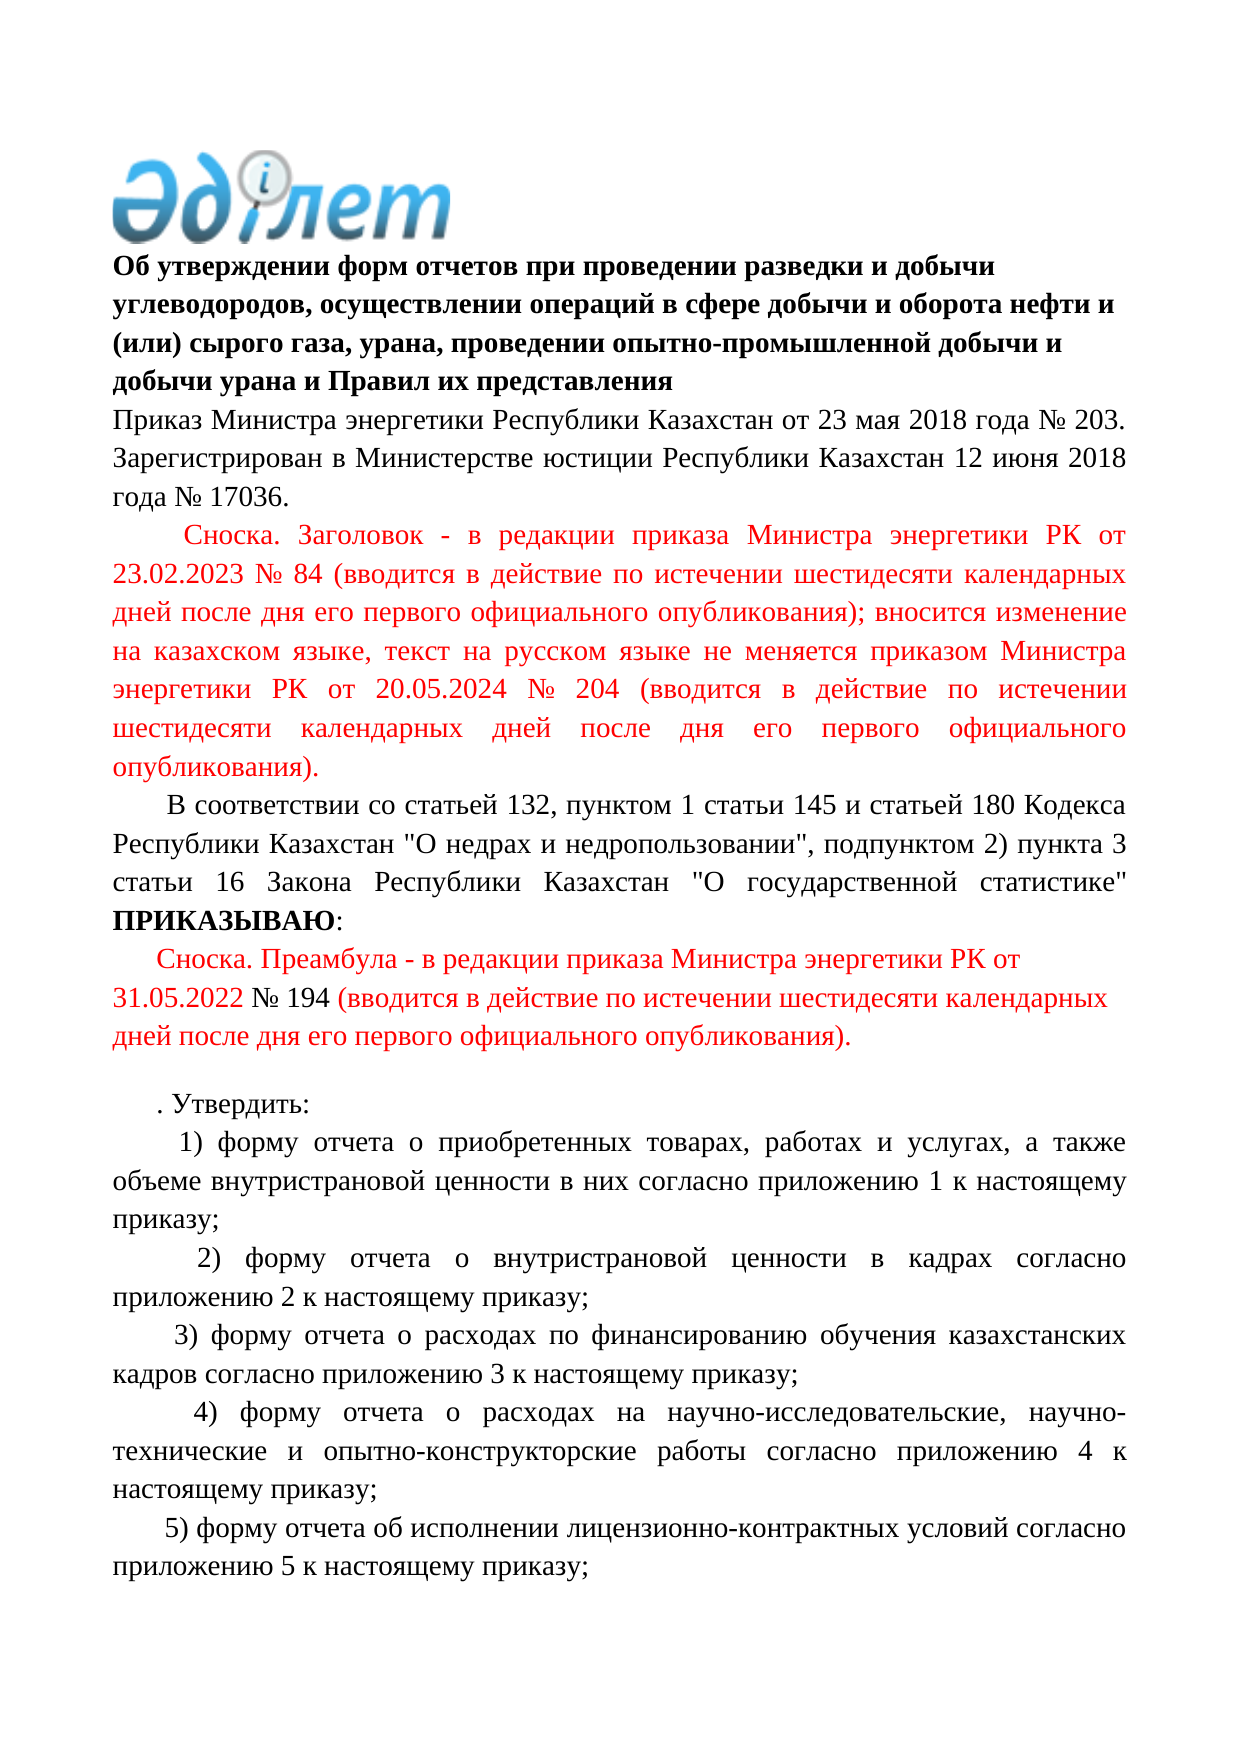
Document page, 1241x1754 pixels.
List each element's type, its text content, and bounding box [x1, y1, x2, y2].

text . Утвердить: [112, 1086, 1128, 1119]
text 1) форму отчета о приобретенных товарах, работах и услугах, а также объеме внутристрановой ценности в них согласно приложению 1 к настоящему приказу; [112, 1124, 1128, 1235]
text 3) форму отчета о расходах по финансированию обучения казахстанских кадров согласно приложению 3 к настоящему приказу; [112, 1317, 1128, 1389]
picture [112, 150, 451, 244]
text Об утверждении форм отчетов при проведении разведки и добычи углеводородов, осуществлении операций в сфере добычи и оборота нефти и (или) сырого газа, урана, проведении опытно-промышленной добычи и добычи урана и Правил их представления [112, 248, 1128, 397]
text 2) форму отчета о внутристрановой ценности в кадрах согласно приложению 2 к настоящему приказу; [112, 1240, 1128, 1312]
text В соответствии со статьей 132, пунктом 1 статьи 145 и статьей 180 Кодекса Республики Казахстан "О недрах и недропользовании", подпунктом 2) пункта 3 статьи 16 Закона Республики Казахстан "О государственной статистике" ПРИКАЗЫВАЮ: [112, 787, 1128, 936]
text Приказ Министра энергетики Республики Казахстан от 23 мая 2018 года № 203. Зарегистрирован в Министерстве юстиции Республики Казахстан 12 июня 2018 года № 17036. [112, 402, 1128, 512]
text Сноска. Заголовок - в редакции приказа Министра энергетики РК от 23.02.2023 № 84 (вводится в действие по истечении шестидесяти календарных дней после дня его первого официального опубликования); вносится изменение на казахском языке, текст на русском языке не меняется приказом Министра энергетики РК от 20.05.2024 № 204 (вводится в действие по истечении шестидесяти календарных дней после дня его первого официального опубликования). [112, 517, 1128, 782]
text 4) форму отчета о расходах на научно-исследовательские, научно-технические и опытно-конструкторские работы согласно приложению 4 к настоящему приказу; [112, 1394, 1128, 1505]
text Сноска. Преамбула - в редакции приказа Министра энергетики РК от 31.05.2022 № 194 (вводится в действие по истечении шестидесяти календарных дней после дня его первого официального опубликования). [112, 941, 1128, 1082]
text 5) форму отчета об исполнении лицензионно-контрактных условий согласно приложению 5 к настоящему приказу; [112, 1510, 1128, 1582]
